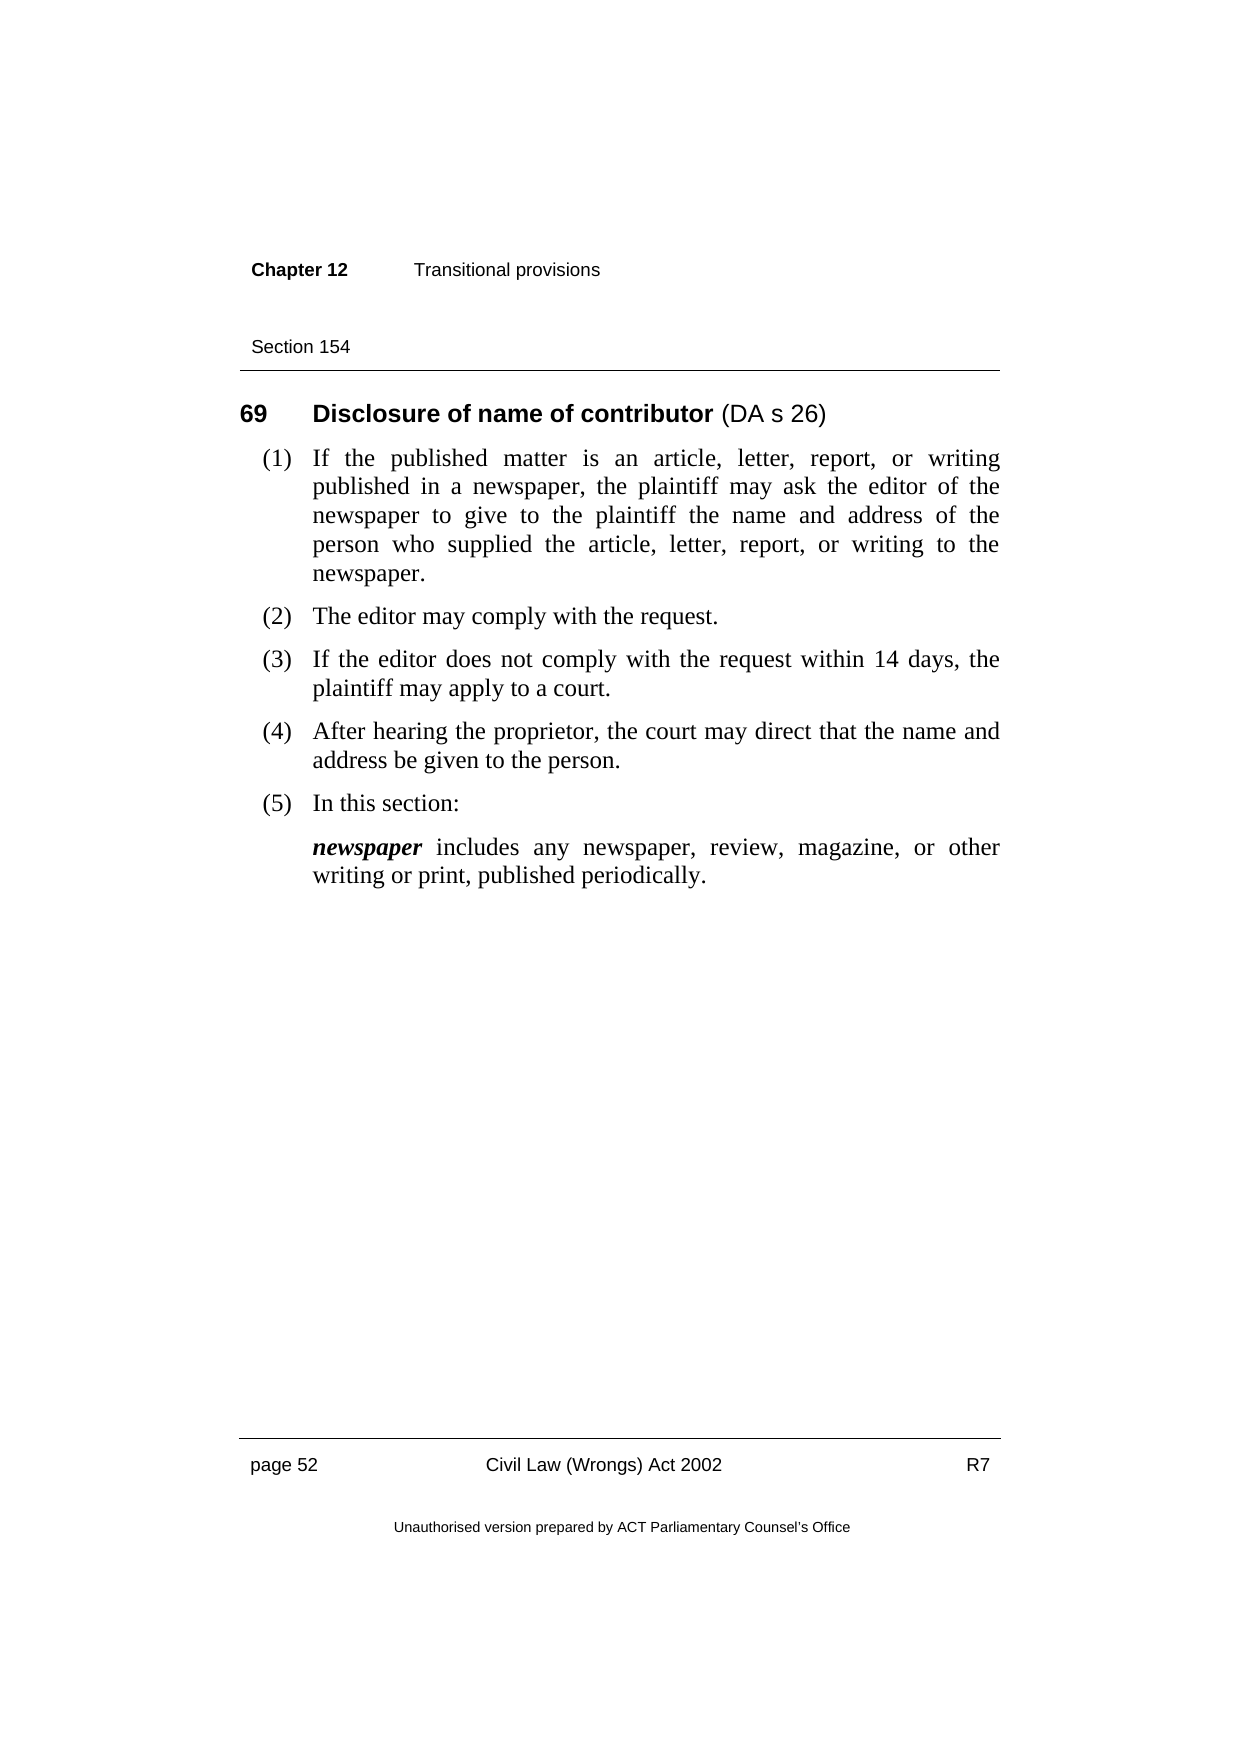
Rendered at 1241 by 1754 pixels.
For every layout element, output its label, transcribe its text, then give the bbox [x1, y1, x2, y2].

text 69 Disclosure of name of contributor (DA s 26) [239, 399, 1001, 428]
text newspaper includes any newspaper, review, magazine, or other writing or print, published periodically. [312, 832, 1001, 889]
text (1) If the published matter is an article, letter, report, or writing published in a newspaper, the plaintiff may ask the editor of the newspaper to give to the plaintiff the name and address of the person who supplied the article, letter, report, or writing to the newspaper. [239, 443, 1001, 586]
text (5) In this section: [239, 788, 1001, 817]
text (4) After hearing the proprietor, the court may direct that the name and address be given to the person. [239, 716, 1001, 774]
text (2) The editor may comply with the request. [239, 601, 1001, 630]
text (3) If the editor does not comply with the request within 14 days, the plaintiff may apply to a court. [239, 644, 1001, 702]
